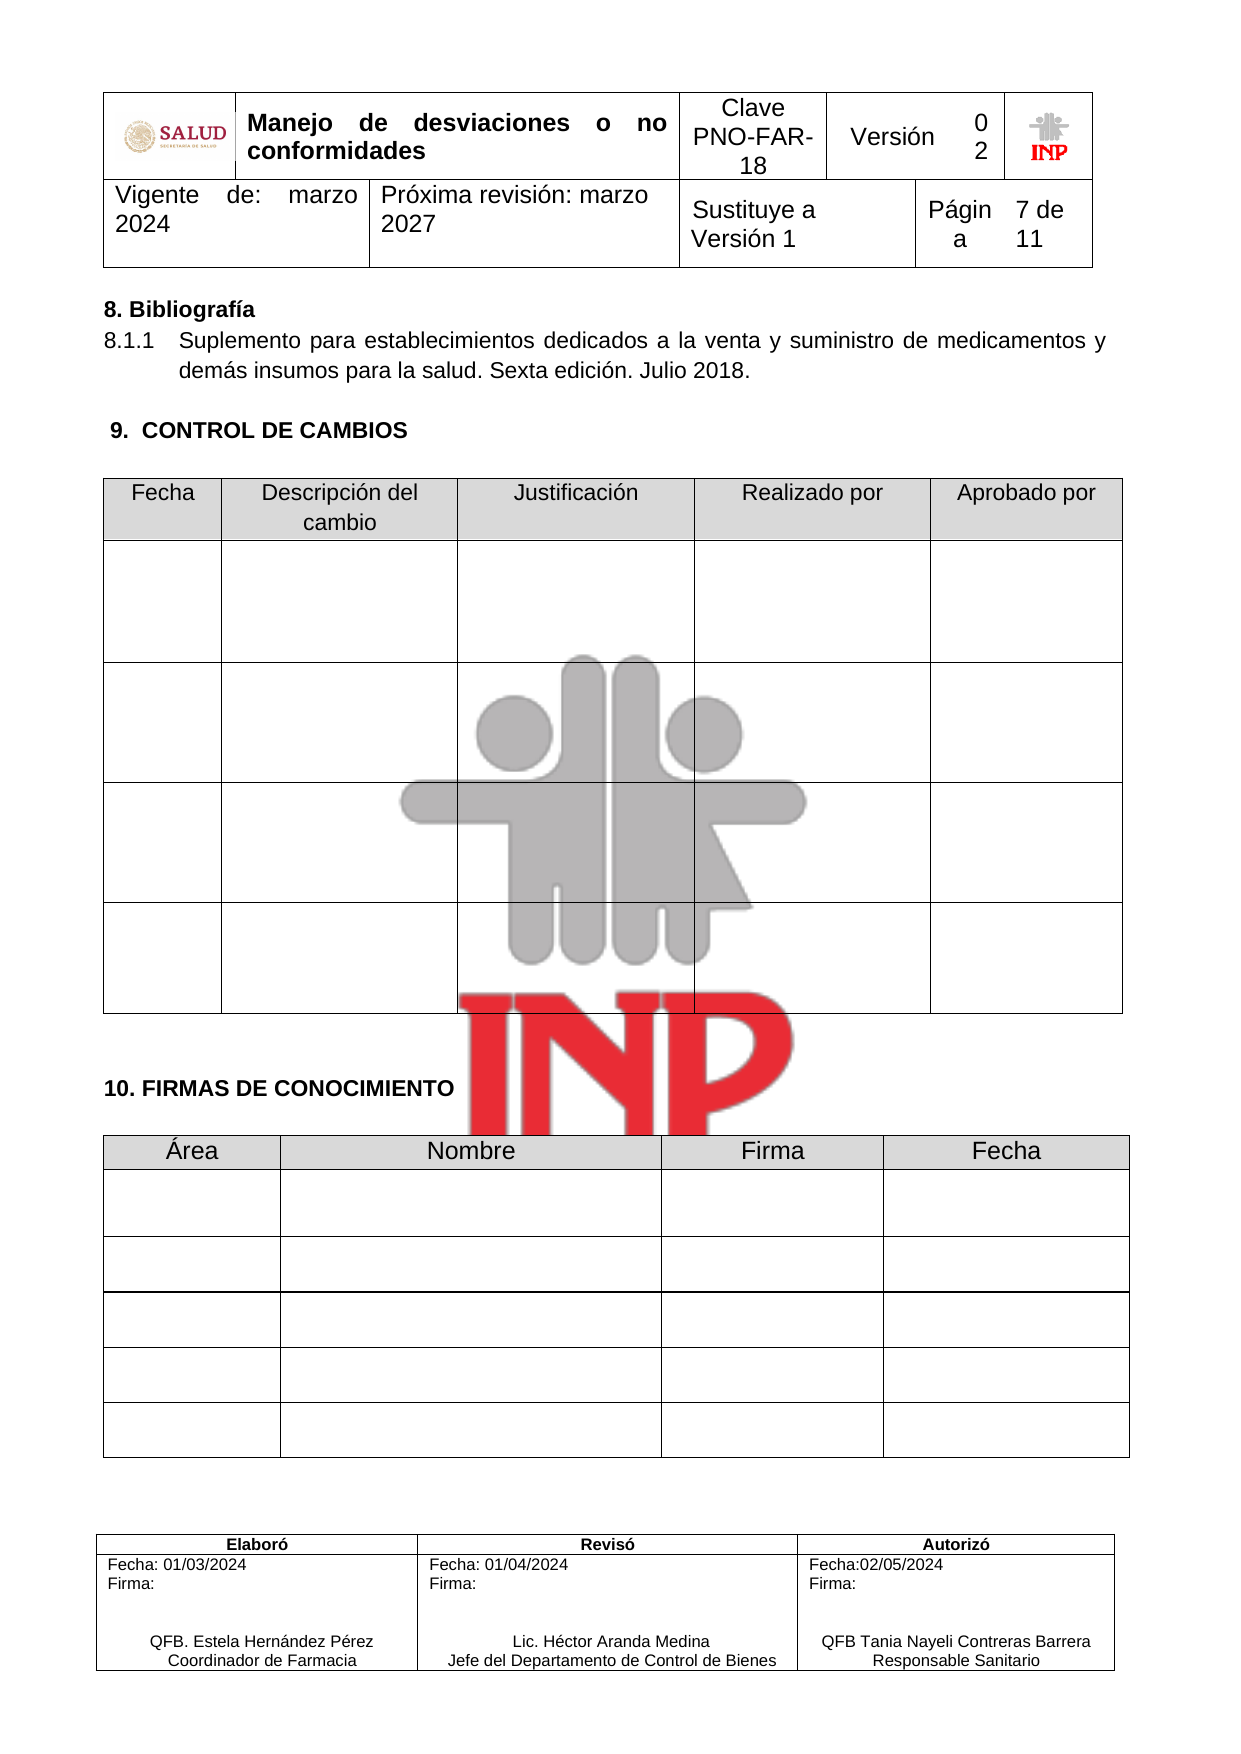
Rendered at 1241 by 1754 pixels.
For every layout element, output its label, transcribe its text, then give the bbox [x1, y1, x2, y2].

text 8. Bibliografía [103, 296, 1107, 323]
table_cell [931, 663, 1122, 782]
table_header Área [104, 1136, 280, 1169]
table_cell [104, 663, 221, 782]
table_cell [931, 903, 1122, 1013]
list Suplemento para establecimientos dedicados a la venta y suministro de medicamentos y demás insumos para la salud. Sexta edición. Julio 2018. [103, 327, 1107, 383]
table_cell [884, 1293, 1129, 1347]
table_cell [281, 1348, 661, 1402]
table_cell [662, 1403, 883, 1457]
table_cell [104, 541, 221, 662]
table_cell [931, 541, 1122, 662]
table_cell [104, 1293, 280, 1347]
table_cell [222, 783, 457, 902]
table_cell [662, 1293, 883, 1347]
table_header Firma [662, 1136, 883, 1169]
table_cell [281, 1403, 661, 1457]
table_cell [104, 1348, 280, 1402]
table_cell [281, 1293, 661, 1347]
table_header Realizado por [695, 479, 930, 539]
table_header Aprobado por [931, 479, 1122, 539]
table_cell [104, 1403, 280, 1457]
picture [114, 112, 236, 161]
picture [1027, 111, 1070, 162]
table_header Justificación [458, 479, 694, 539]
table_cell [695, 663, 930, 782]
table_cell [662, 1348, 883, 1402]
table_cell [662, 1237, 883, 1291]
table_cell [458, 541, 694, 662]
table_cell [281, 1237, 661, 1291]
table_cell [458, 783, 694, 902]
table_cell [104, 903, 221, 1013]
table_cell [884, 1348, 1129, 1402]
table_cell [662, 1170, 883, 1236]
table_cell [884, 1403, 1129, 1457]
table_header Fecha [104, 479, 221, 539]
table_cell [884, 1237, 1129, 1291]
text 10. FIRMAS DE CONOCIMIENTO [103, 1074, 1107, 1101]
text 9. CONTROL DE CAMBIOS [103, 417, 1107, 444]
table_cell [104, 1170, 280, 1236]
table_cell [884, 1170, 1129, 1236]
table_cell [931, 783, 1122, 902]
table_cell [222, 663, 457, 782]
table_cell [281, 1170, 661, 1236]
table_cell [695, 903, 930, 1013]
table_cell [695, 541, 930, 662]
picture [347, 1101, 864, 1135]
table_cell [458, 663, 694, 782]
table_cell [695, 783, 930, 902]
table_header Descripción del cambio [222, 479, 457, 539]
table_header Nombre [281, 1136, 661, 1169]
table_header Fecha [884, 1136, 1129, 1169]
table_cell [104, 783, 221, 902]
table_cell [458, 903, 694, 1013]
table_cell [104, 1237, 280, 1291]
picture [347, 1014, 864, 1074]
table_cell [222, 541, 457, 662]
table_cell [222, 903, 457, 1013]
